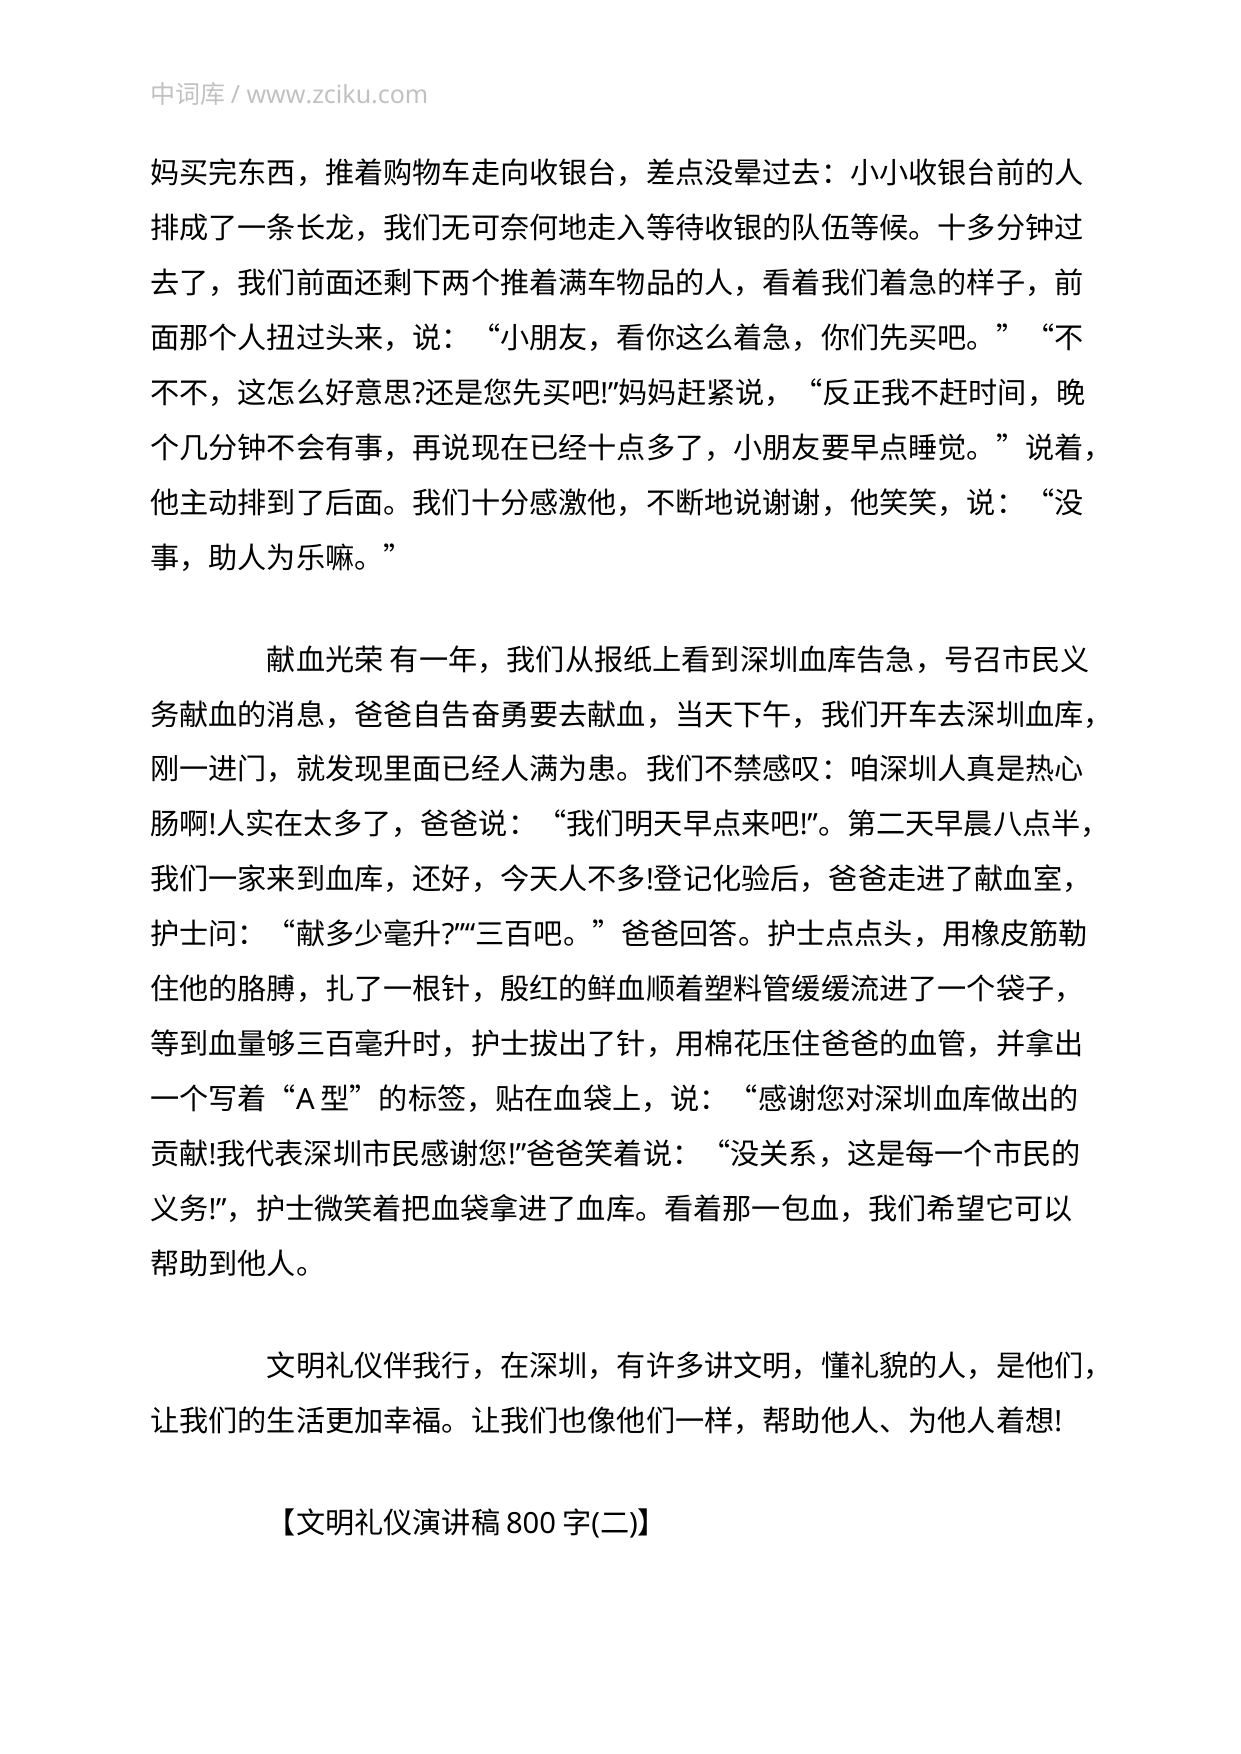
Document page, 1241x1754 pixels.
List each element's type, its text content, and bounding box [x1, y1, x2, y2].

text 文明礼仪伴我行，在深圳，有许多讲文明，懂礼貌的人，是他们，让我们的生活更加幸福。让我们也像他们一样，帮助他人、为他人着想! [150, 1342, 1090, 1440]
text 献血光荣 有一年，我们从报纸上看到深圳血库告急，号召市民义务献血的消息，爸爸自告奋勇要去献血，当天下午，我们开车去深圳血库，刚一进门，就发现里面已经人满为患。我们不禁感叹：咱深圳人真是热心肠啊!人实在太多了，爸爸说：“我们明天早点来吧!”。第二天早晨八点半，我们一家来到血库，还好，今天人不多!登记化验后，爸爸走进了献血室，护士问：“献多少毫升?”“三百吧。”爸爸回答。护士点点头，用橡皮筋勒住他的胳膊，扎了一根针，殷红的鲜血顺着塑料管缓缓流进了一个袋子，等到血量够三百毫升时，护士拔出了针，用棉花压住爸爸的血管，并拿出一个写着“A型”的标签，贴在血袋上，说：“感谢您对深圳血库做出的贡献!我代表深圳市民感谢您!”爸爸笑着说：“没关系，这是每一个市民的义务!”，护士微笑着把血袋拿进了血库。看着那一包血，我们希望它可以帮助到他人。 [150, 636, 1090, 1283]
text 【文明礼仪演讲稿800字(二)】 [150, 1499, 1090, 1542]
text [150, 150, 1090, 577]
